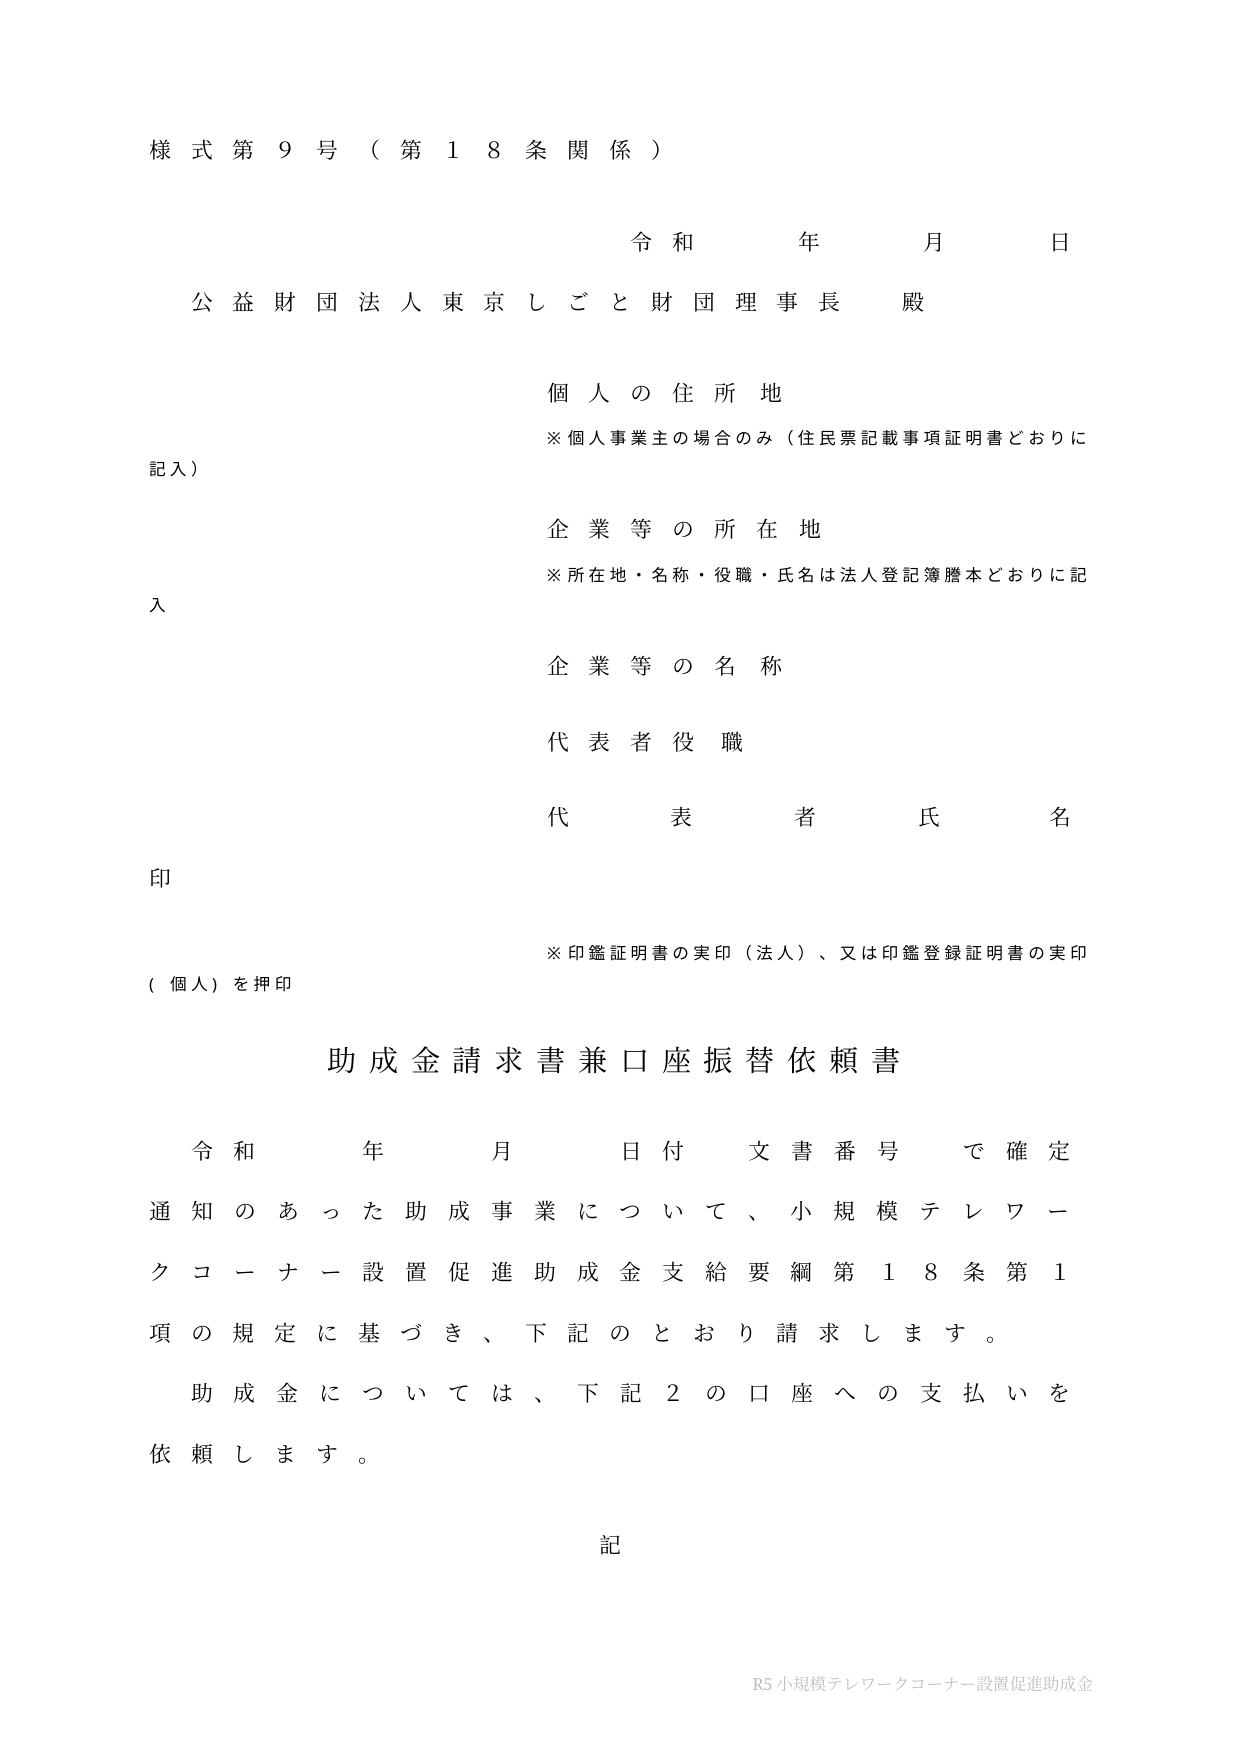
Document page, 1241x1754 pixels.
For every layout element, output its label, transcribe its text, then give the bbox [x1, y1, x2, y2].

text 令和 年 月 日 [149, 210, 1091, 271]
text 様式第９号（第１８条関係） [149, 119, 1091, 180]
text 個人の住所地 [149, 362, 1091, 422]
text 代表者氏名 印 [149, 786, 1091, 907]
text ※印鑑証明書の実印（法人）、又は印鑑登録証明書の実印(個人)を押印 [149, 937, 1091, 998]
text 代表者役職 [149, 710, 1091, 771]
text 企業等の名称 [149, 634, 1091, 695]
text 公益財団法人東京しごと財団理事長 殿 [149, 271, 1091, 331]
text 助成金請求書兼口座振替依頼書 [149, 1028, 1091, 1089]
text ※個人事業主の場合のみ（住民票記載事項証明書どおりに記入） [149, 422, 1091, 483]
text ※所在地・名称・役職・氏名は法人登記簿謄本どおりに記入 [149, 559, 1091, 619]
text 令和 年 月 日付 文書番号 で確定通知のあった助成事業について、小規模テレワークコーナー設置促進助成金支給要綱第１８条第１項の規定に基づき、下記のとおり請求します。 [149, 1119, 1091, 1362]
text 企業等の所在地 [149, 498, 1091, 559]
text 記 [149, 1513, 1091, 1574]
text 助成金については、下記２の口座への支払いを依頼します。 [149, 1362, 1091, 1483]
